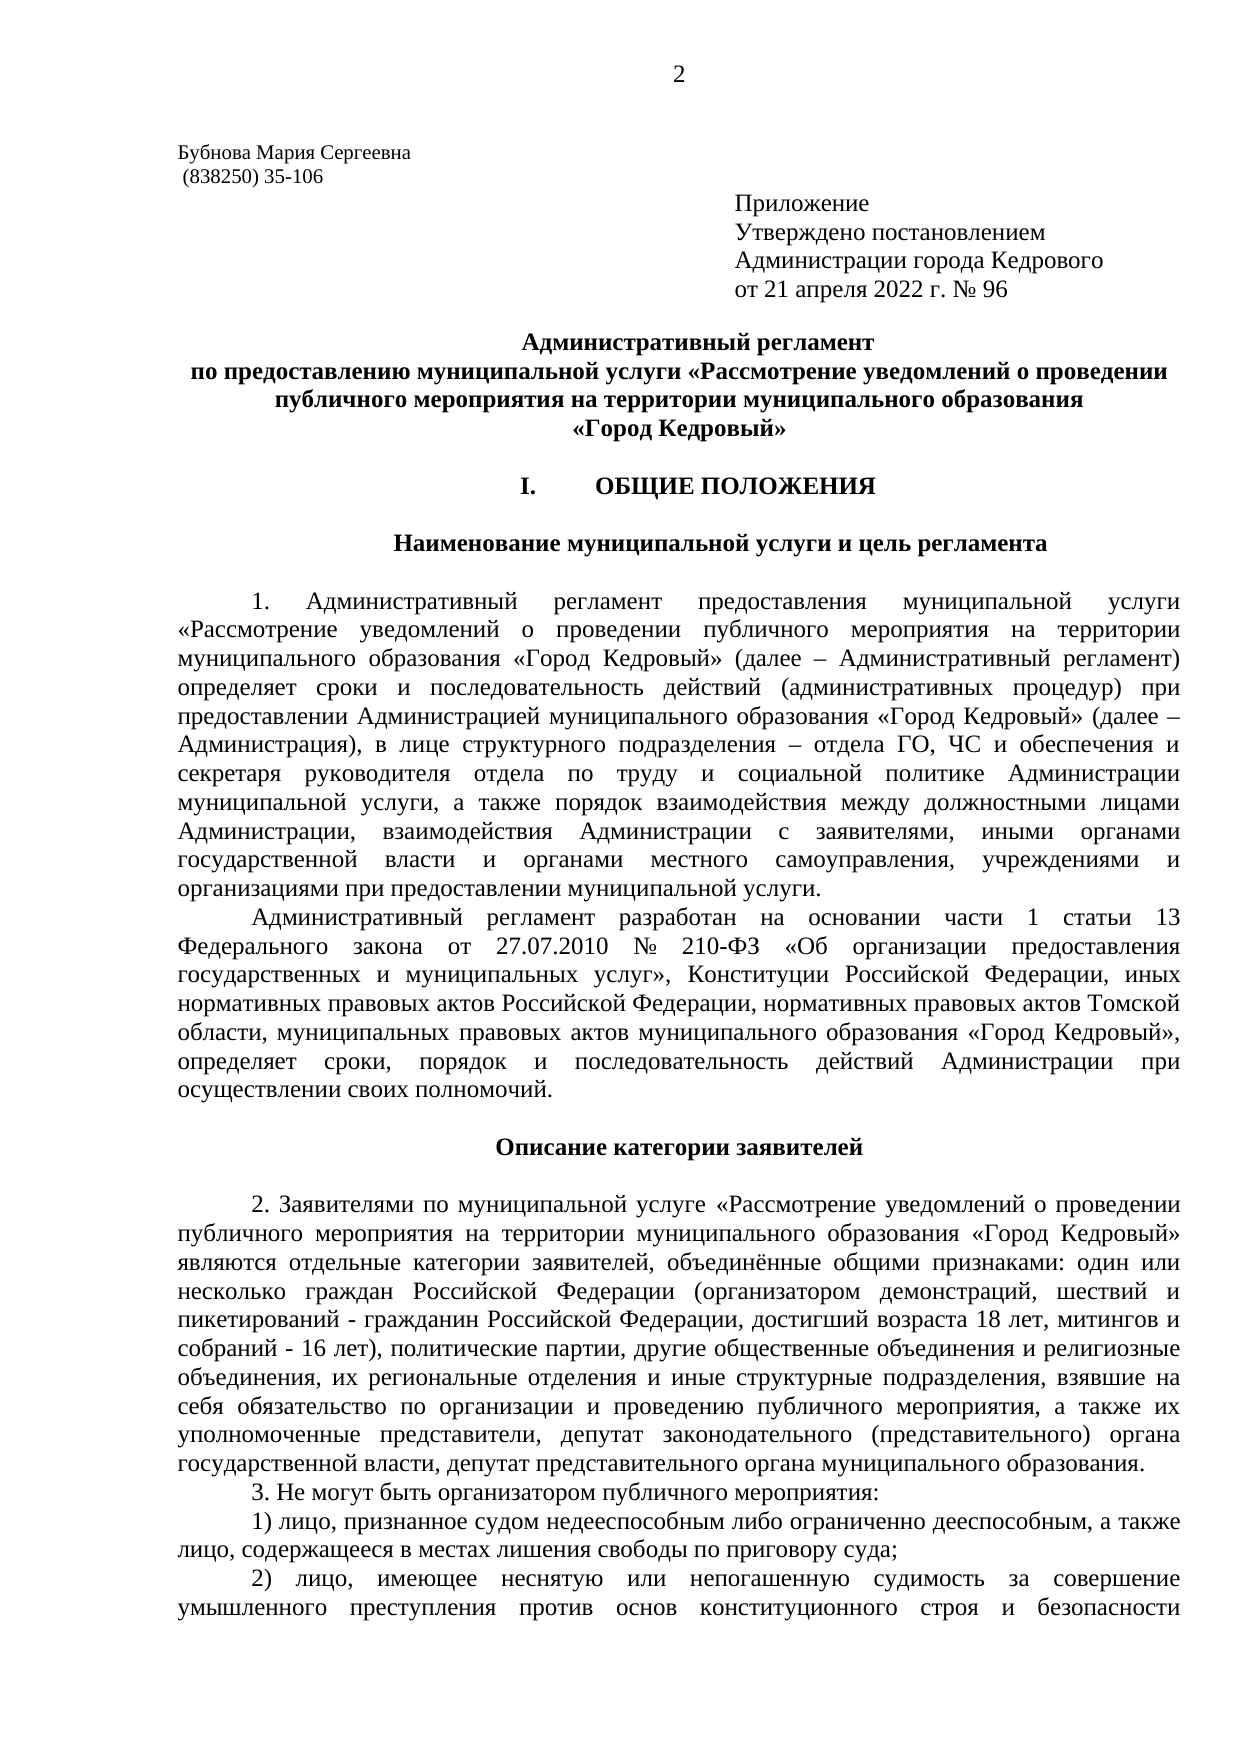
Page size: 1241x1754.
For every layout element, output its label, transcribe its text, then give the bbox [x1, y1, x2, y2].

text 2. Заявителями по муниципальной услуге «Рассмотрение уведомлений о проведении публичного мероприятия на территории муниципального образования «Город Кедровый» являются отдельные категории заявителей, объединённые общими признаками: один или несколько граждан Российской Федерации (организатором демонстраций, шествий и пикетирований - гражданин Российской Федерации, достигший возраста 18 лет, митингов и собраний - 16 лет), политические партии, другие общественные объединения и религиозные объединения, их региональные отделения и иные структурные подразделения, взявшие на себя обязательство по организации и проведению публичного мероприятия, а также их уполномоченные представители, депутат законодательного (представительного) органа государственной власти, депутат представительного органа муниципального образования. [177, 1189, 1181, 1477]
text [177, 1563, 1181, 1621]
table_header Приложение [723, 188, 1180, 217]
text Бубнова Мария Сергеевна [177, 140, 1181, 164]
text по предоставлению муниципальной услуги «Рассмотрение уведомлений о проведении публичного мероприятия на территории муниципального образования [177, 356, 1181, 413]
text (838250) 35-106 [177, 164, 1181, 188]
text «Город Кедровый» [177, 413, 1181, 442]
text 1. Административный регламент предоставления муниципальной услуги «Рассмотрение уведомлений о проведении публичного мероприятия на территории муниципального образования «Город Кедровый» (далее – Административный регламент) определяет сроки и последовательность действий (административных процедур) при предоставлении Администрацией муниципального образования «Город Кедровый» (далее – Администрация), в лице структурного подразделения – отдела ГО, ЧС и обеспечения и секретаря руководителя отдела по труду и социальной политике Администрации муниципальной услуги, а также порядок взаимодействия между должностными лицами Администрации, взаимодействия Администрации с заявителями, иными органами государственной власти и органами местного самоуправления, учреждениями и организациями при предоставлении муниципальной услуги. [177, 586, 1181, 902]
table_cell от 21 апреля 2022 г. № 96 [723, 274, 1180, 303]
text Описание категории заявителей [177, 1132, 1181, 1161]
table_cell Утверждено постановлением Администрации города Кедрового [723, 217, 1180, 274]
text Административный регламент разработан на основании части 1 статьи 13 Федерального закона от 27.07.2010 № 210-ФЗ «Об организации предоставления государственных и муниципальных услуг», Конституции Российской Федерации, иных нормативных правовых актов Российской Федерации, нормативных правовых актов Томской области, муниципальных правовых актов муниципального образования «Город Кедровый», определяет сроки, порядок и последовательность действий Администрации при осуществлении своих полномочий. [177, 902, 1181, 1103]
text 1) лицо, признанное судом недееспособным либо ограниченно дееспособным, а также лицо, содержащееся в местах лишения свободы по приговору суда; [177, 1506, 1181, 1563]
text Административный регламент [215, 327, 1181, 356]
text 3. Не могут быть организатором публичного мероприятия: [177, 1477, 1181, 1506]
list ОБЩИЕ ПОЛОЖЕНИЯ [215, 471, 1181, 499]
text Наименование муниципальной услуги и цель регламента [260, 528, 1181, 557]
